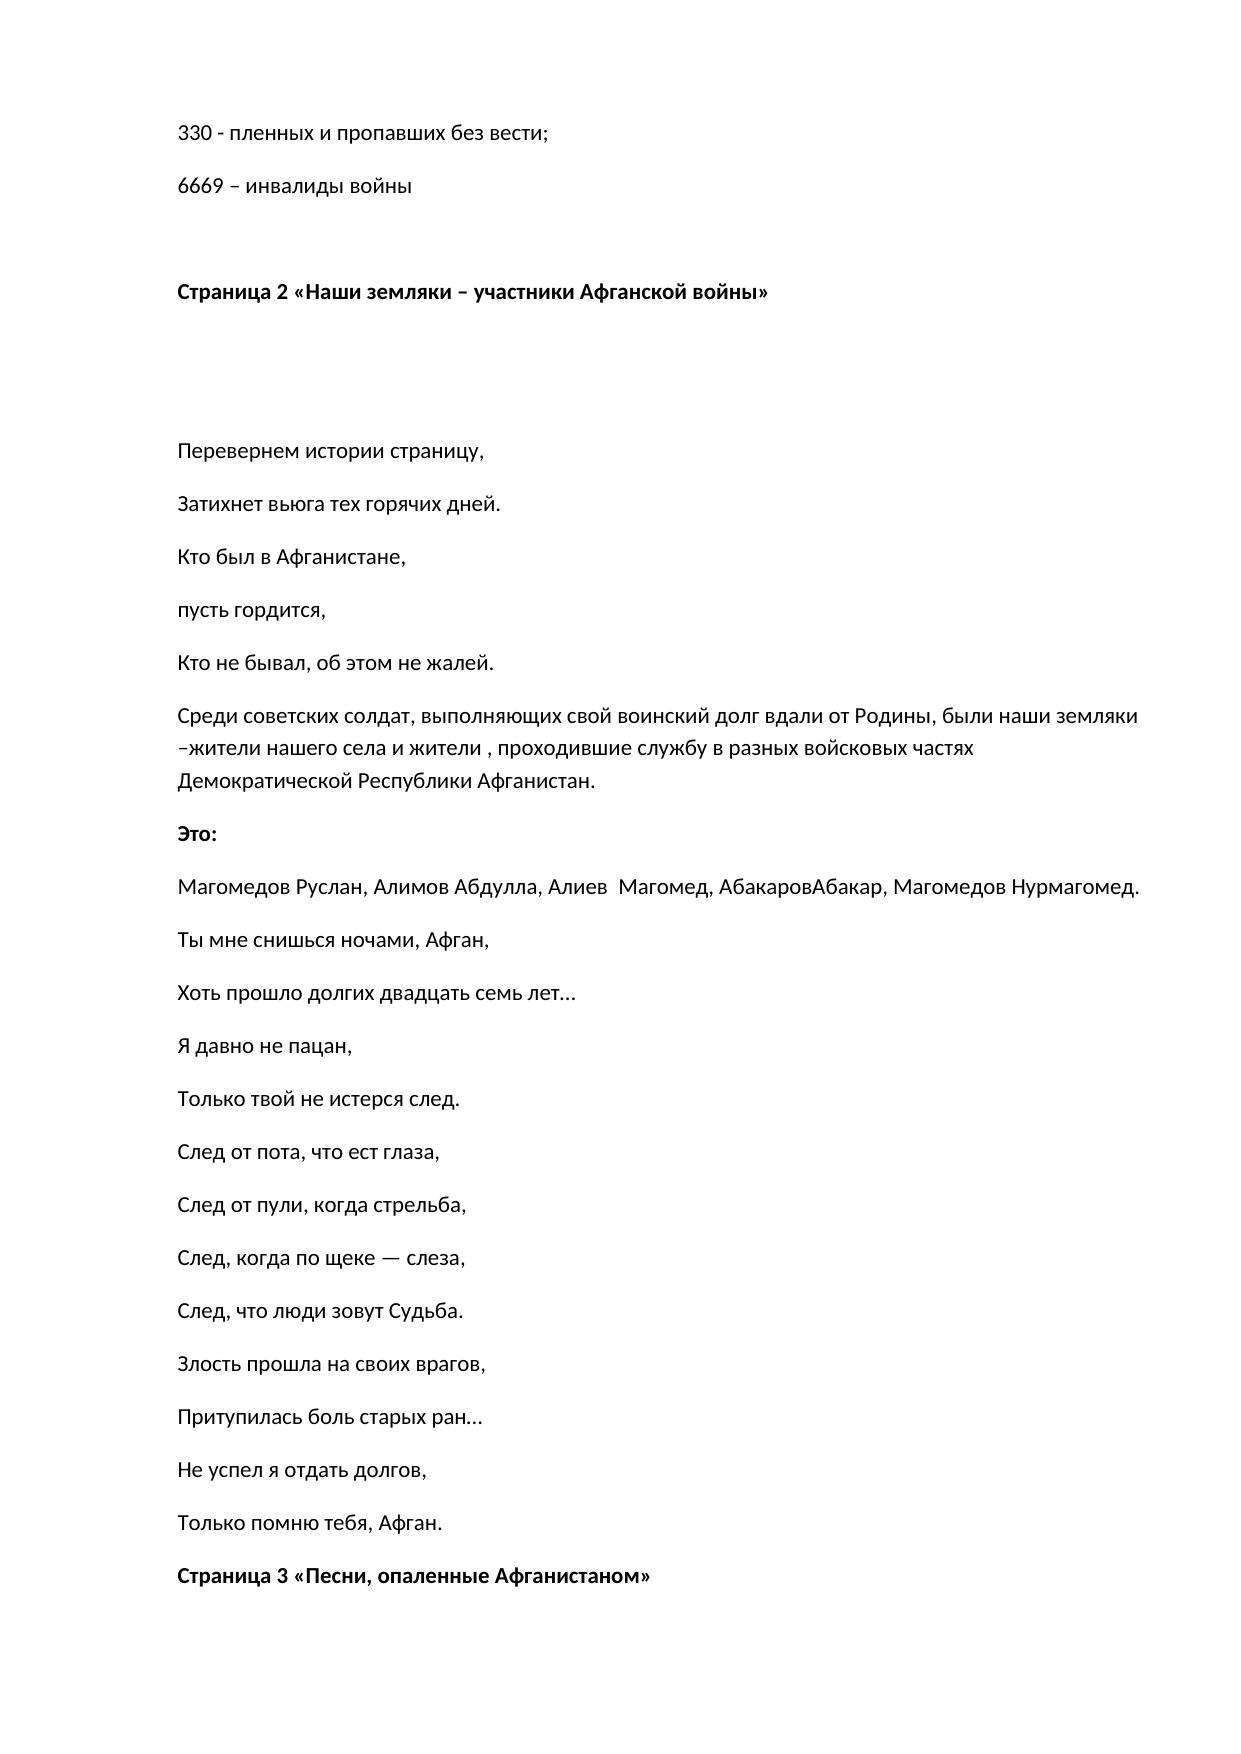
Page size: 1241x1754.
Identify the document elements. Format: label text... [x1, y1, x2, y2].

text След от пота, что ест глаза, [177, 1137, 1152, 1165]
text Притупилась боль старых ран… [177, 1402, 1152, 1430]
text Я давно не пацан, [177, 1031, 1152, 1059]
text пусть гордится, [177, 595, 1152, 623]
text Кто не бывал, об этом не жалей. [177, 648, 1152, 676]
text Злость прошла на своих врагов, [177, 1349, 1152, 1377]
text Перевернем истории страницу, [177, 436, 1152, 464]
text След, что люди зовут Судьба. [177, 1296, 1152, 1324]
text След от пули, когда стрельба, [177, 1190, 1152, 1218]
text Страница 3 «Песни, опаленные Афганистаном» [177, 1561, 1152, 1589]
text Это: [177, 819, 1152, 847]
text След, когда по щеке — слеза, [177, 1243, 1152, 1271]
text Только твой не истерся след. [177, 1084, 1152, 1112]
text Затихнет вьюга тех горячих дней. [177, 489, 1152, 517]
text Страница 2 «Наши земляки – участники Афганской войны» [177, 277, 1152, 305]
text Среди советских солдат, выполняющих свой воинский долг вдали от Родины, были наши земляки –жители нашего села и жители , проходившие службу в разных войсковых частях Демократической Республики Афганистан. [177, 701, 1152, 794]
text Не успел я отдать долгов, [177, 1455, 1152, 1483]
text Кто был в Афганистане, [177, 542, 1152, 570]
text 330 - пленных и пропавших без вести; [177, 118, 1152, 146]
text Только помню тебя, Афган. [177, 1508, 1152, 1536]
text Хоть прошло долгих двадцать семь лет… [177, 978, 1152, 1006]
text Ты мне снишься ночами, Афган, [177, 925, 1152, 953]
text 6669 – инвалиды войны [177, 171, 1152, 199]
text Магомедов Руслан, Алимов Абдулла, Алиев Магомед, АбакаровАбакар, Магомедов Нурмагомед. [177, 872, 1152, 900]
